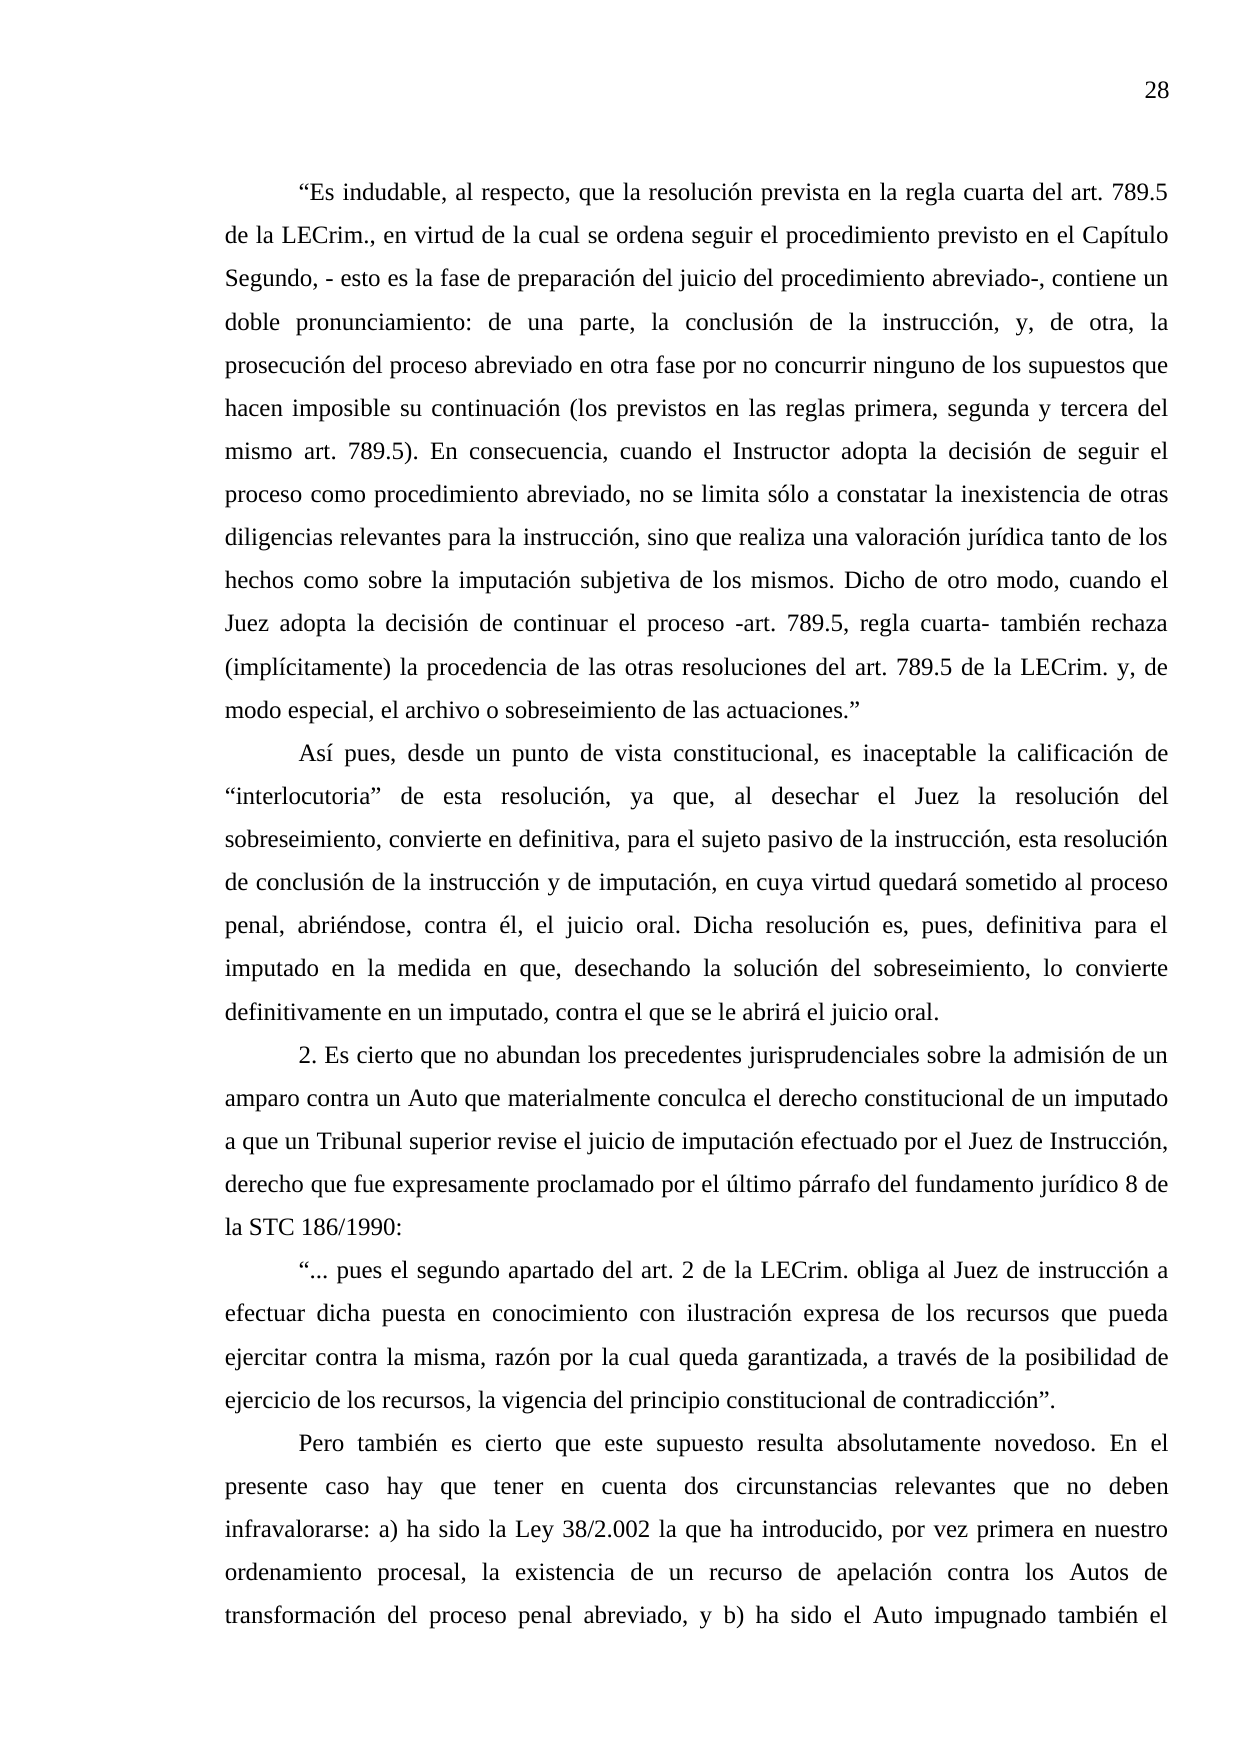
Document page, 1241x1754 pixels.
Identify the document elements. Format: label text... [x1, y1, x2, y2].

text “Es indudable, al respecto, que la resolución prevista en la regla cuarta del art. 789.5 de la LECrim., en virtud de la cual se ordena seguir el procedimiento previsto en el Capítulo Segundo, - esto es la fase de preparación del juicio del procedimiento abreviado-, contiene un doble pronunciamiento: de una parte, la conclusión de la instrucción, y, de otra, la prosecución del proceso abreviado en otra fase por no concurrir ninguno de los supuestos que hacen imposible su continuación (los previstos en las reglas primera, segunda y tercera del mismo art. 789.5). En consecuencia, cuando el Instructor adopta la decisión de seguir el proceso como procedimiento abreviado, no se limita sólo a constatar la inexistencia de otras diligencias relevantes para la instrucción, sino que realiza una valoración jurídica tanto de los hechos como sobre la imputación subjetiva de los mismos. Dicho de otro modo, cuando el Juez adopta la decisión de continuar el proceso -art. 789.5, regla cuarta- también rechaza (implícitamente) la procedencia de las otras resoluciones del art. 789.5 de la LECrim. y, de modo especial, el archivo o sobreseimiento de las actuaciones.” [224, 177, 1169, 723]
text 2. Es cierto que no abundan los precedentes jurisprudenciales sobre la admisión de un amparo contra un Auto que materialmente conculca el derecho constitucional de un imputado a que un Tribunal superior revise el juicio de imputación efectuado por el Juez de Instrucción, derecho que fue expresamente proclamado por el último párrafo del fundamento jurídico 8 de la STC 186/1990: [224, 1040, 1169, 1241]
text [224, 1428, 1169, 1629]
text Así pues, desde un punto de vista constitucional, es inaceptable la calificación de “interlocutoria” de esta resolución, ya que, al desechar el Juez la resolución del sobreseimiento, convierte en definitiva, para el sujeto pasivo de la instrucción, esta resolución de conclusión de la instrucción y de imputación, en cuya virtud quedará sometido al proceso penal, abriéndose, contra él, el juicio oral. Dicha resolución es, pues, definitiva para el imputado en la medida en que, desechando la solución del sobreseimiento, lo convierte definitivamente en un imputado, contra el que se le abrirá el juicio oral. [224, 738, 1169, 1025]
text “... pues el segundo apartado del art. 2 de la LECrim. obliga al Juez de instrucción a efectuar dicha puesta en conocimiento con ilustración expresa de los recursos que pueda ejercitar contra la misma, razón por la cual queda garantizada, a través de la posibilidad de ejercicio de los recursos, la vigencia del principio constitucional de contradicción”. [224, 1255, 1169, 1413]
